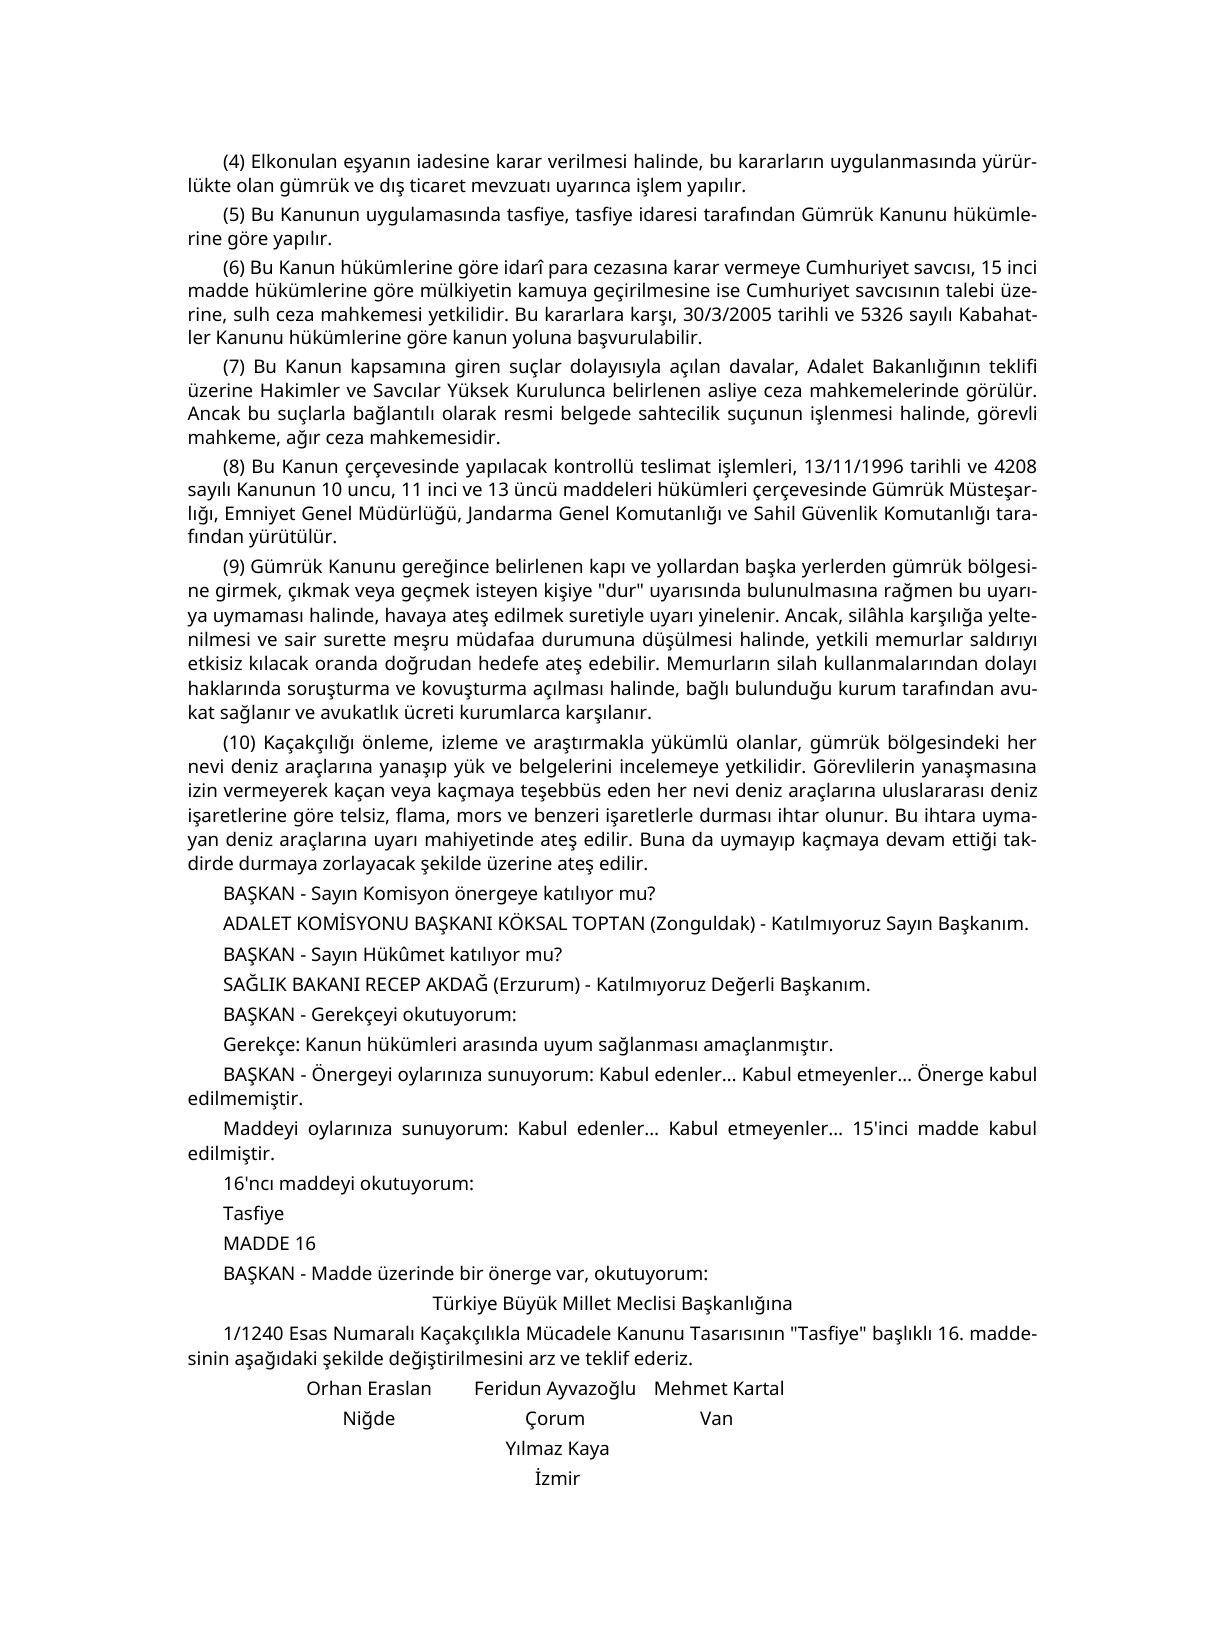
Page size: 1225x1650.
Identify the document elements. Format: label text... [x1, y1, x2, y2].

text Niğde Çorum Van [187, 1406, 1037, 1430]
text (9) Gümrük Kanunu gereğince belirlenen kapı ve yollardan başka yerlerden gümrük bölgesine girmek, çıkmak veya geçmek isteyen kişiye "dur" uyarısında bulunulmasına rağmen bu uyarıya uymaması halinde, havaya ateş edilmek suretiyle uyarı yinelenir. Ancak, silâhla karşılığa yeltenilmesi ve sair surette meşru müdafaa durumuna düşülmesi halinde, yetkili memurlar saldırıyı etkisiz kılacak oranda doğrudan hedefe ateş edebilir. Memurların silah kullanmalarından dolayı haklarında soruşturma ve kovuşturma açılması halinde, bağlı bulunduğu kurum tarafından avukat sağlanır ve avukatlık ücreti kurumlarca karşılanır. [187, 554, 1037, 724]
text Türkiye Büyük Millet Meclisi Başkanlığına [187, 1291, 1037, 1315]
text (8) Bu Kanun çerçevesinde yapılacak kontrollü teslimat işlemleri, 13/11/1996 tarihli ve 4208 sayılı Kanunun 10 uncu, 11 inci ve 13 üncü maddeleri hükümleri çerçevesinde Gümrük Müsteşarlığı, Emniyet Genel Müdürlüğü, Jandarma Genel Komutanlığı ve Sahil Güvenlik Komutanlığı tarafından yürütülür. [187, 454, 1037, 548]
text BAŞKAN - Sayın Hükûmet katılıyor mu? [187, 942, 1037, 966]
text BAŞKAN - Gerekçeyi okutuyorum: [187, 1002, 1037, 1026]
text (6) Bu Kanun hükümlerine göre idarî para cezasına karar vermeye Cumhuriyet savcısı, 15 inci madde hükümlerine göre mülkiyetin kamuya geçirilmesine ise Cumhuriyet savcısının talebi üzerine, sulh ceza mahkemesi yetkilidir. Bu kararlara karşı, 30/3/2005 tarihli ve 5326 sayılı Kabahatler Kanunu hükümlerine göre kanun yoluna başvurulabilir. [187, 255, 1037, 349]
text BAŞKAN - Madde üzerinde bir önerge var, okutuyorum: [187, 1261, 1037, 1285]
text ADALET KOMİSYONU BAŞKANI KÖKSAL TOPTAN (Zonguldak) - Katılmıyoruz Sayın Başkanım. [187, 911, 1037, 936]
text İzmir [187, 1466, 1037, 1490]
text Maddeyi oylarınıza sunuyorum: Kabul edenler… Kabul etmeyenler… 15'inci madde kabul edilmiştir. [187, 1116, 1037, 1165]
text BAŞKAN - Sayın Komisyon önergeye katılıyor mu? [187, 881, 1037, 906]
text 1/1240 Esas Numaralı Kaçakçılıkla Mücadele Kanunu Tasarısının "Tasfiye" başlıklı 16. maddesinin aşağıdaki şekilde değiştirilmesini arz ve teklif ederiz. [187, 1321, 1037, 1370]
text Orhan Eraslan Feridun Ayvazoğlu Mehmet Kartal [187, 1376, 1037, 1400]
text (5) Bu Kanunun uygulamasında tasfiye, tasfiye idaresi tarafından Gümrük Kanunu hükümlerine göre yapılır. [187, 203, 1037, 249]
text Gerekçe: Kanun hükümleri arasında uyum sağlanması amaçlanmıştır. [187, 1032, 1037, 1056]
text MADDE 16 [187, 1231, 1037, 1255]
text BAŞKAN - Önergeyi oylarınıza sunuyorum: Kabul edenler… Kabul etmeyenler… Önerge kabul edilmemiştir. [187, 1062, 1037, 1111]
text Yılmaz Kaya [187, 1436, 1037, 1460]
text Tasfiye [187, 1201, 1037, 1225]
text SAĞLIK BAKANI RECEP AKDAĞ (Erzurum) - Katılmıyoruz Değerli Başkanım. [187, 972, 1037, 996]
text (7) Bu Kanun kapsamına giren suçlar dolayısıyla açılan davalar, Adalet Bakanlığının teklifi üzerine Hakimler ve Savcılar Yüksek Kurulunca belirlenen asliye ceza mahkemelerinde görülür. Ancak bu suçlarla bağlantılı olarak resmi belgede sahtecilik suçunun işlenmesi halinde, görevli mahkeme, ağır ceza mahkemesidir. [187, 355, 1037, 449]
text (10) Kaçakçılığı önleme, izleme ve araştırmakla yükümlü olanlar, gümrük bölgesindeki her nevi deniz araçlarına yanaşıp yük ve belgelerini incelemeye yetkilidir. Görevlilerin yanaşmasına izin vermeyerek kaçan veya kaçmaya teşebbüs eden her nevi deniz araçlarına uluslararası deniz işaretlerine göre telsiz, flama, mors ve benzeri işaretlerle durması ihtar olunur. Bu ihtara uymayan deniz araçlarına uyarı mahiyetinde ateş edilir. Buna da uymayıp kaçmaya devam ettiği takdirde durmaya zorlayacak şekilde üzerine ateş edilir. [187, 730, 1037, 876]
text 16'ncı maddeyi okutuyorum: [187, 1171, 1037, 1195]
text (4) Elkonulan eşyanın iadesine karar verilmesi halinde, bu kararların uygulanmasında yürürlükte olan gümrük ve dış ticaret mevzuatı uyarınca işlem yapılır. [187, 150, 1037, 197]
